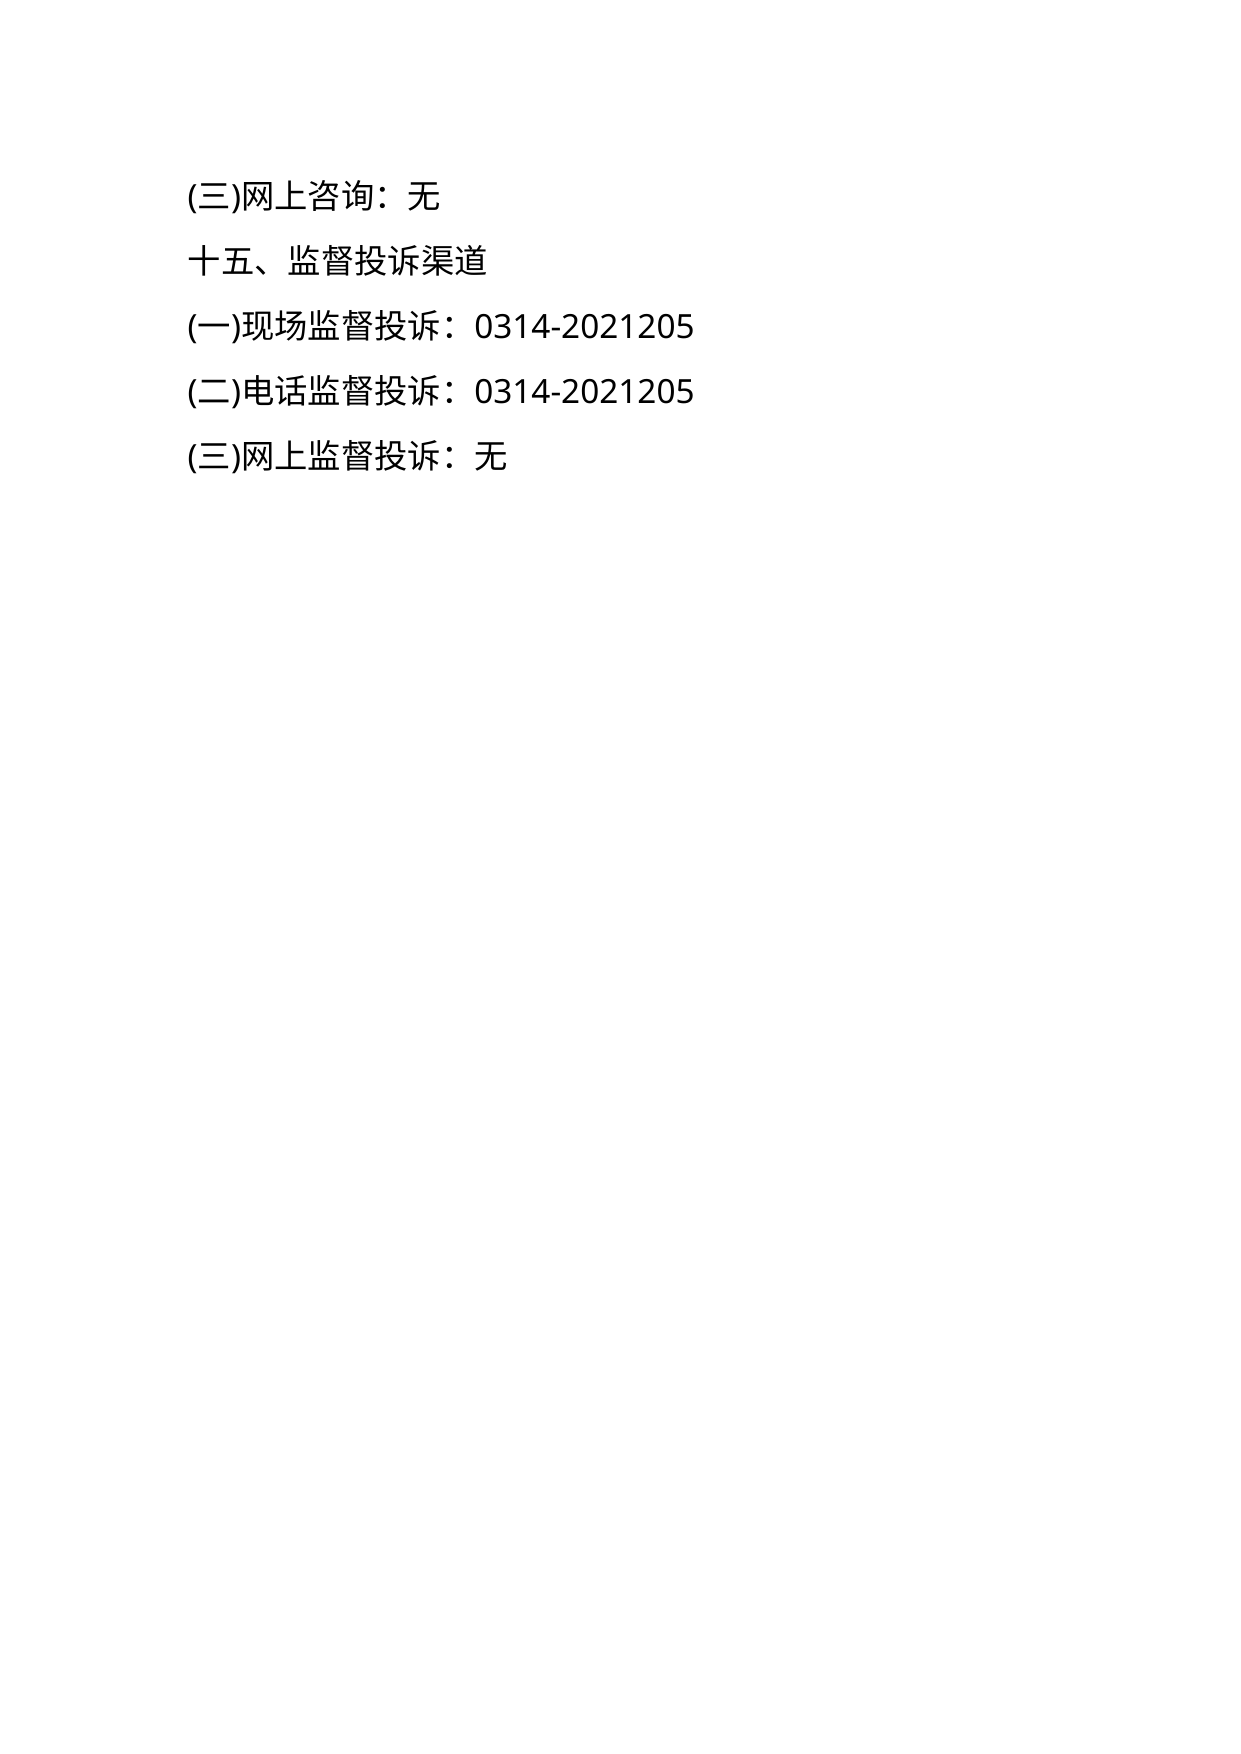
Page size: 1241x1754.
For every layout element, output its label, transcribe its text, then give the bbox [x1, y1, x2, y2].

text 十五、监督投诉渠道 [187, 227, 1053, 292]
text (一)现场监督投诉：0314-2021205 [187, 292, 1053, 357]
text (二)电话监督投诉：0314-2021205 [187, 357, 1053, 422]
text (三)网上咨询：无 [187, 162, 1053, 227]
text (三)网上监督投诉：无 [187, 422, 1053, 487]
